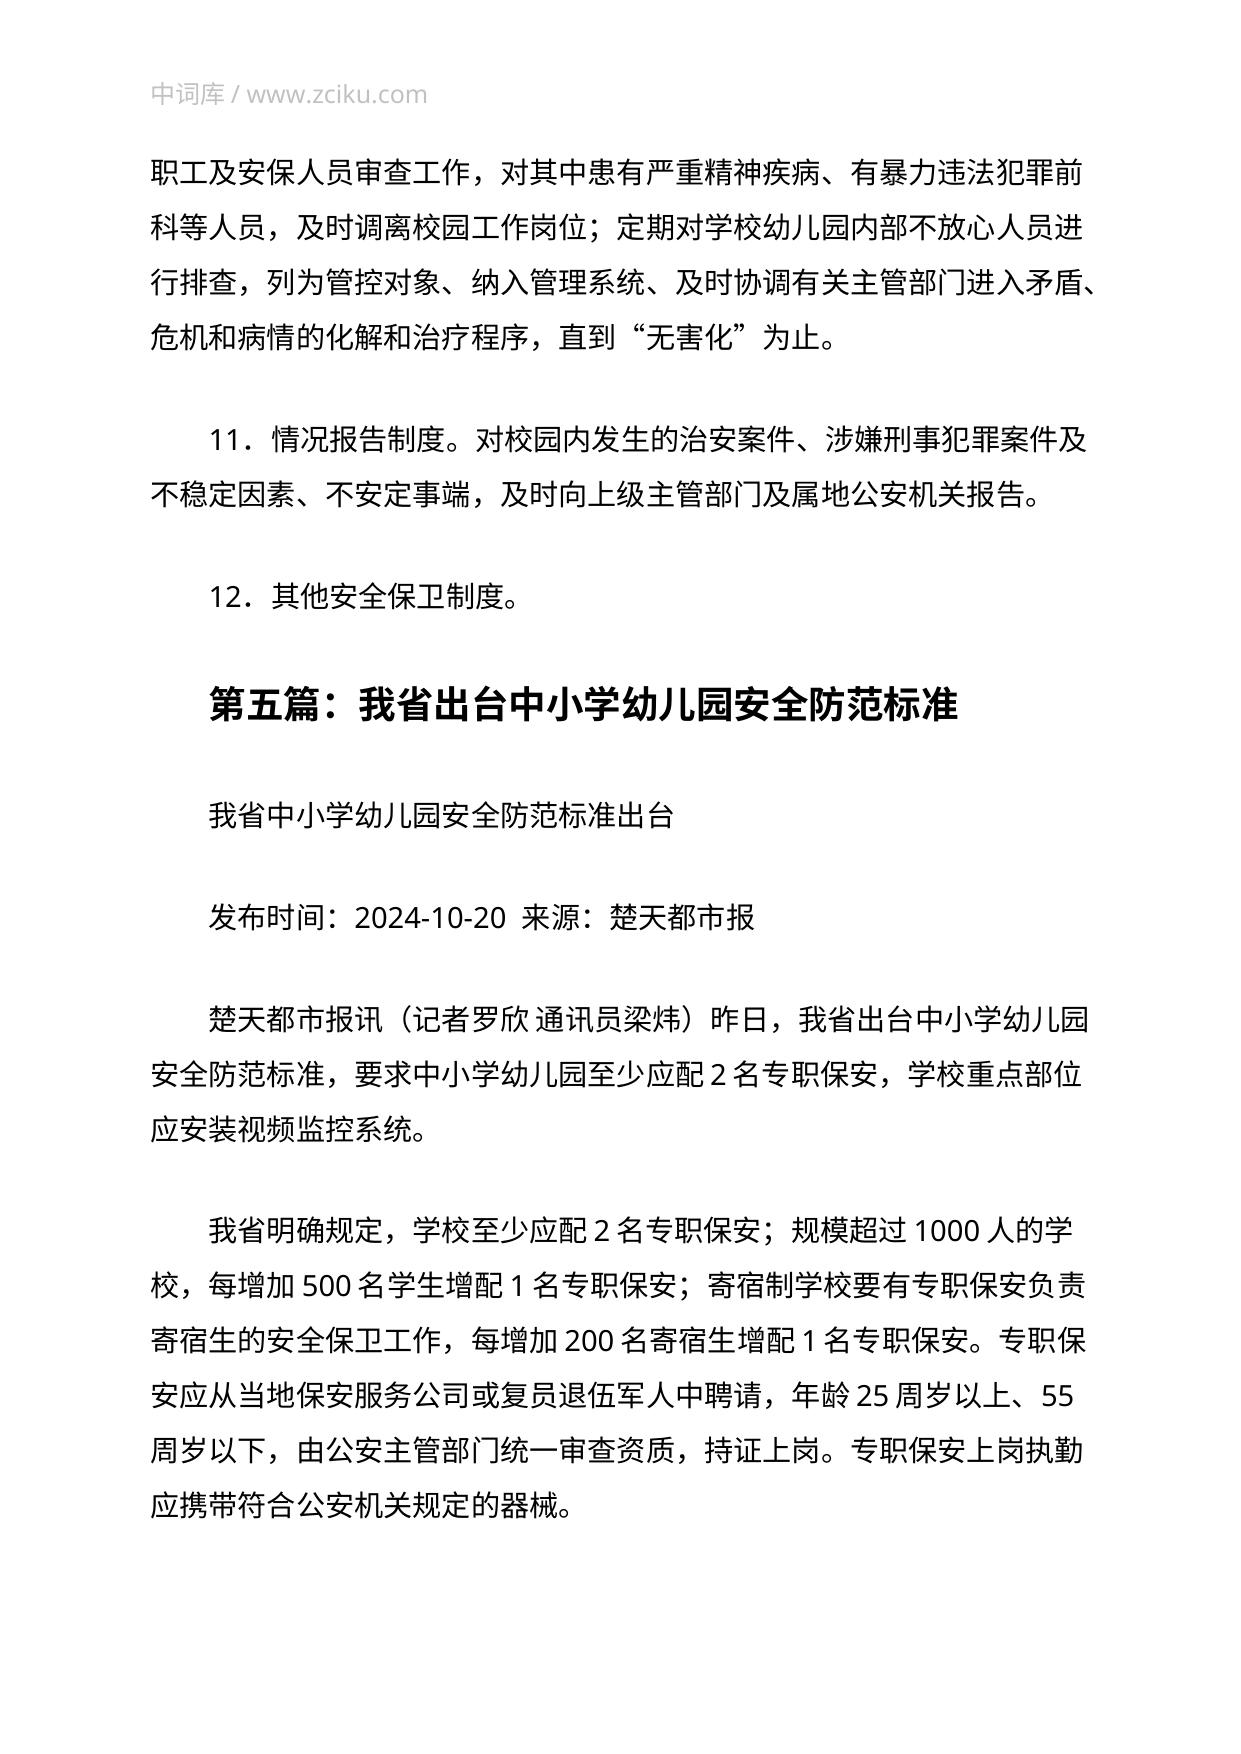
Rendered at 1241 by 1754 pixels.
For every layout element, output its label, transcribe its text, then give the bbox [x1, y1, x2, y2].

text 我省明确规定，学校至少应配2名专职保安；规模超过1000人的学校，每增加500名学生增配1名专职保安；寄宿制学校要有专职保安负责寄宿生的安全保卫工作，每增加200名寄宿生增配1名专职保安。专职保安应从当地保安服务公司或复员退伍军人中聘请，年龄25周岁以上、55周岁以下，由公安主管部门统一审查资质，持证上岗。专职保安上岗执勤应携带符合公安机关规定的器械。 [150, 1208, 1090, 1525]
text 楚天都市报讯（记者罗欣 通讯员梁炜）昨日，我省出台中小学幼儿园安全防范标准，要求中小学幼儿园至少应配2名专职保安，学校重点部位应安装视频监控系统。 [150, 996, 1090, 1148]
text 11．情况报告制度。对校园内发生的治安案件、涉嫌刑事犯罪案件及 不稳定因素、不安定事端，及时向上级主管部门及属地公安机关报告。 [150, 416, 1090, 514]
text 第五篇：我省出台中小学幼儿园安全防范标准 [150, 675, 1090, 729]
text 发布时间：2024-10-20 来源：楚天都市报 [150, 894, 1090, 937]
text 我省中小学幼儿园安全防范标准出台 [150, 793, 1090, 835]
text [150, 150, 1090, 357]
text 12．其他安全保卫制度。 [150, 573, 1090, 616]
